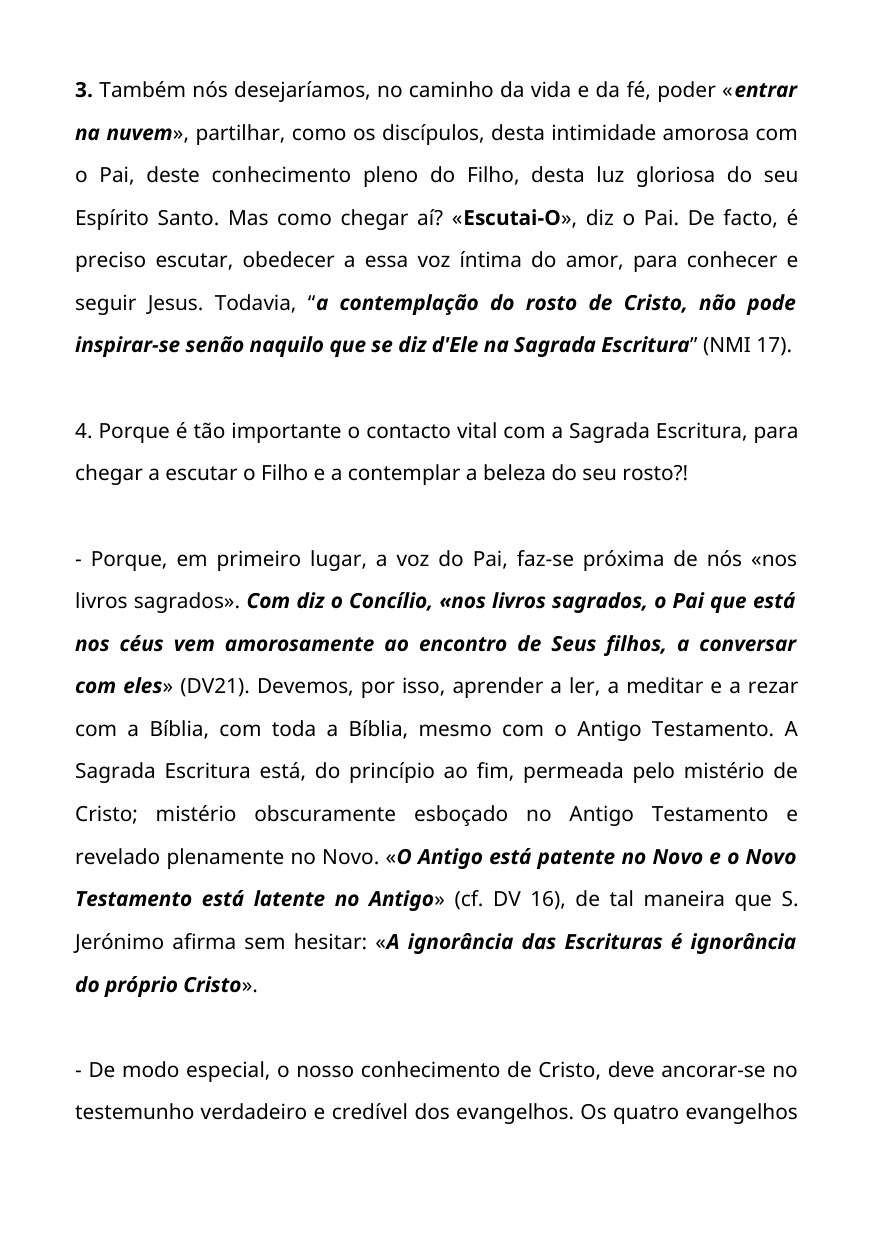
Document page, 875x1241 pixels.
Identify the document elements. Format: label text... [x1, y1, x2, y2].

text - Porque, em primeiro lugar, a voz do Pai, faz-se próxima de nós «nos livros sagrados». Com diz o Concílio, «nos livros sagrados, o Pai que está nos céus vem amorosamente ao encontro de Seus filhos, a conversar com eles» (DV21). Devemos, por isso, aprender a ler, a meditar e a rezar com a Bíblia, com toda a Bíblia, mesmo com o Antigo Testamento. A Sagrada Escritura está, do princípio ao fim, permeada pelo mistério de Cristo; mistério obscuramente esboçado no Antigo Testamento e revelado plenamente no Novo. «O Antigo está patente no Novo e o Novo Testamento está latente no Antigo» (cf. DV 16), de tal maneira que S. Jerónimo afirma sem hesitar: «A ignorância das Escrituras é ignorância do próprio Cristo». [75, 544, 799, 998]
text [75, 1055, 799, 1126]
text 3. Também nós desejaríamos, no caminho da vida e da fé, poder «entrar na nuvem», partilhar, como os discípulos, desta intimidade amorosa com o Pai, deste conhecimento pleno do Filho, desta luz gloriosa do seu Espírito Santo. Mas como chegar aí? «Escutai-O», diz o Pai. De facto, é preciso escutar, obedecer a essa voz íntima do amor, para conhecer e seguir Jesus. Todavia, “a contemplação do rosto de Cristo, não pode inspirar-se senão naquilo que se diz d'Ele na Sagrada Escritura” (NMI 17). [75, 75, 799, 359]
text 4. Porque é tão importante o contacto vital com a Sagrada Escritura, para chegar a escutar o Filho e a contemplar a beleza do seu rosto?! [75, 416, 799, 487]
